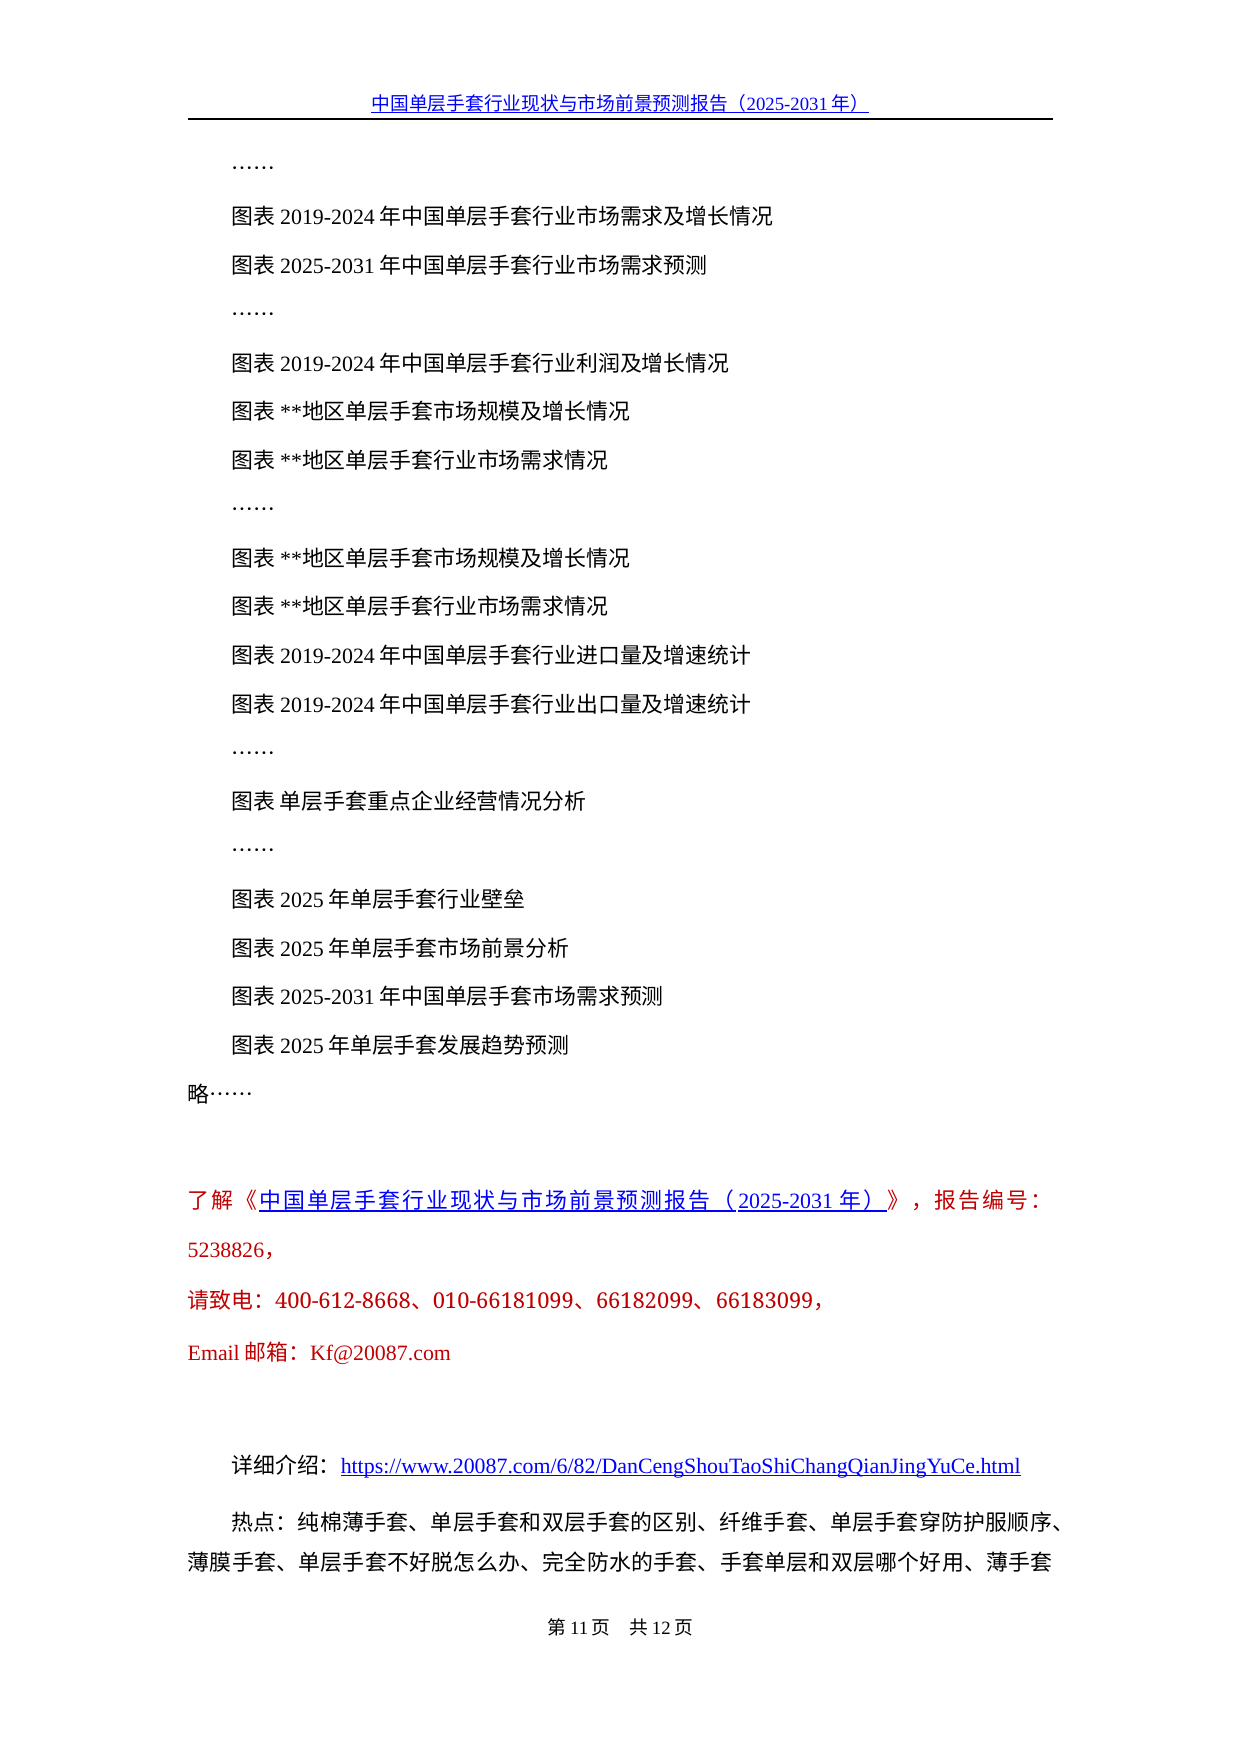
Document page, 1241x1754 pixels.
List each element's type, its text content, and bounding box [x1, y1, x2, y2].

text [187, 1504, 1053, 1577]
text 请致电：400-612-8668、010-66181099、66182099、66183099， [187, 1283, 1053, 1316]
text Email邮箱：Kf@20087.com [187, 1335, 1053, 1367]
text 详细介绍：https://www.20087.com/6/82/DanCengShouTaoShiChangQianJingYuCe.html [187, 1448, 1053, 1480]
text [187, 150, 1053, 1109]
text 了解《中国单层手套行业现状与市场前景预测报告（2025-2031年）》，报告编号：5238826， [187, 1183, 1053, 1264]
